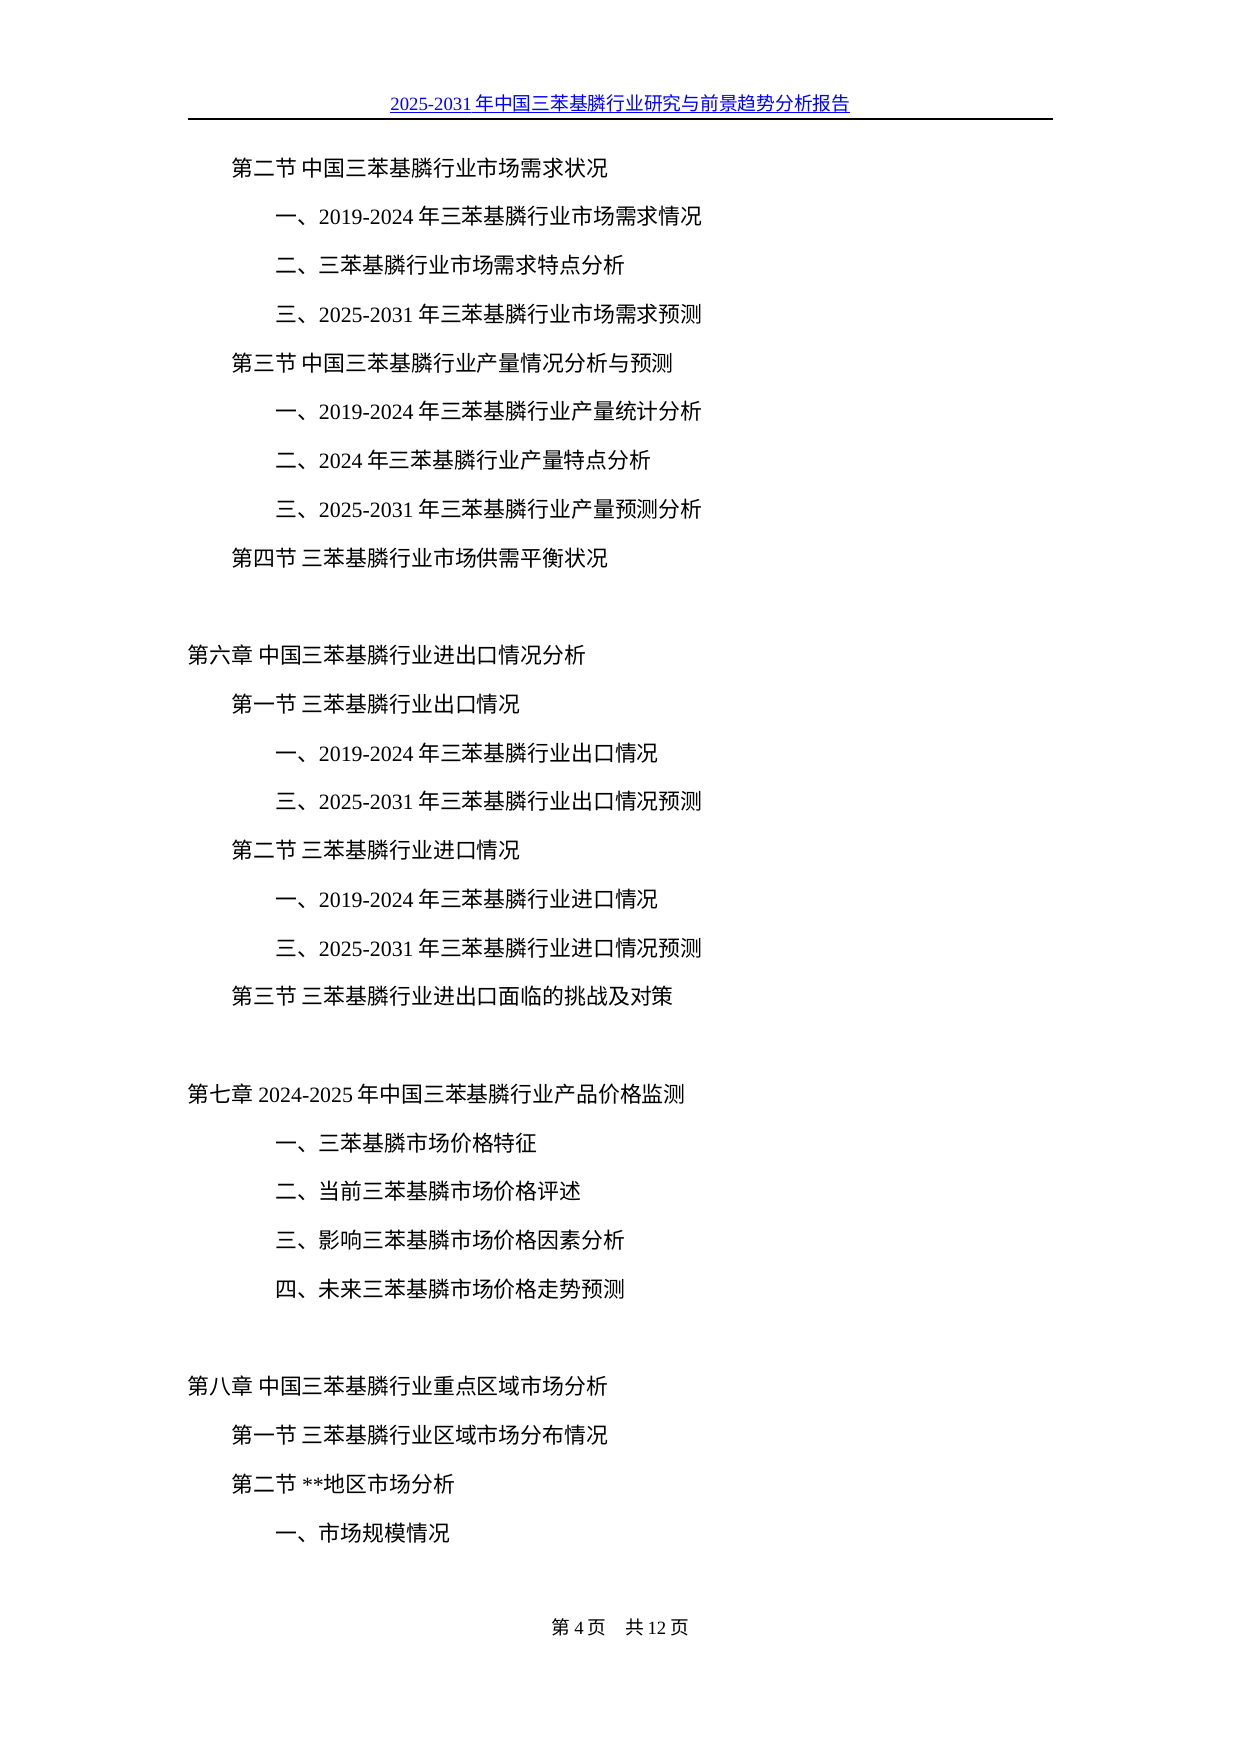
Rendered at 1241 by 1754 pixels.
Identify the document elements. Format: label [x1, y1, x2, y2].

text [187, 150, 1053, 1548]
